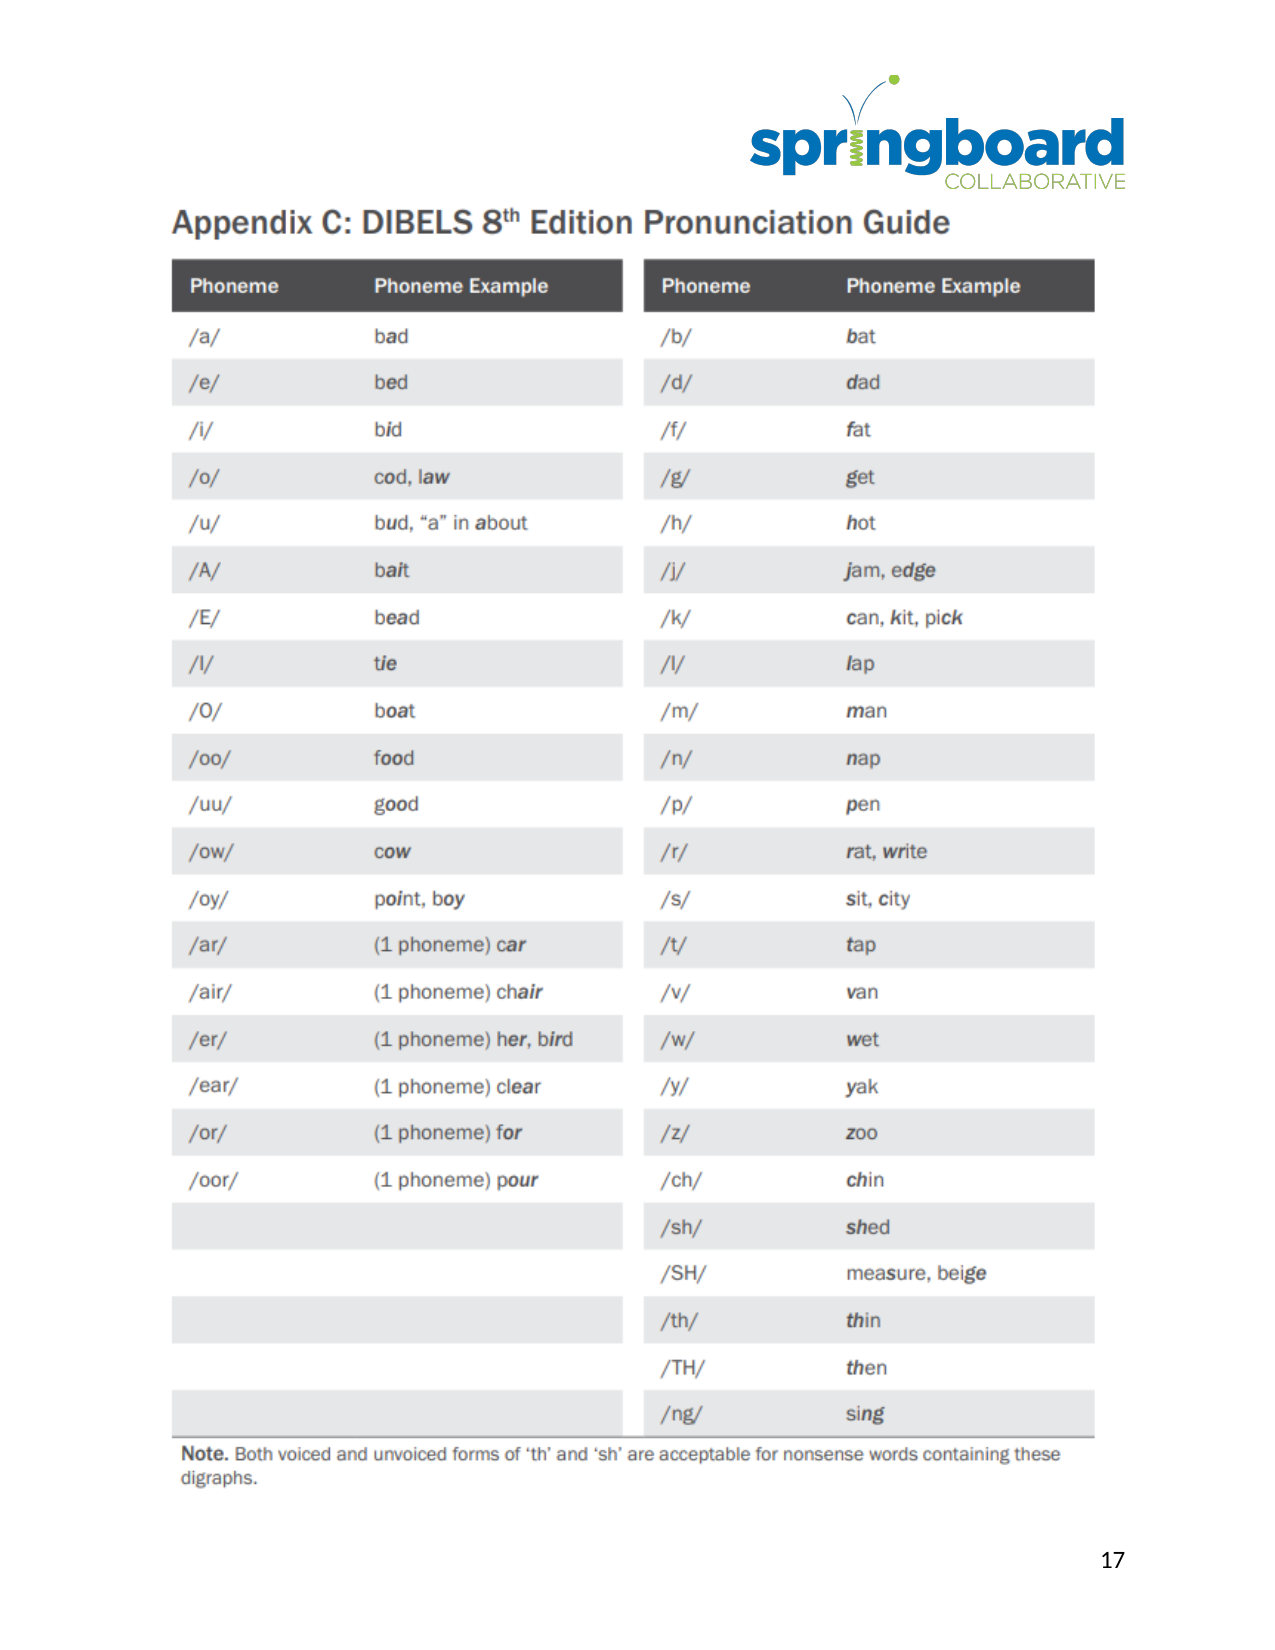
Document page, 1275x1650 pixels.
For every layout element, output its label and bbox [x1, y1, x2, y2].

picture [150, 75, 1125, 1501]
